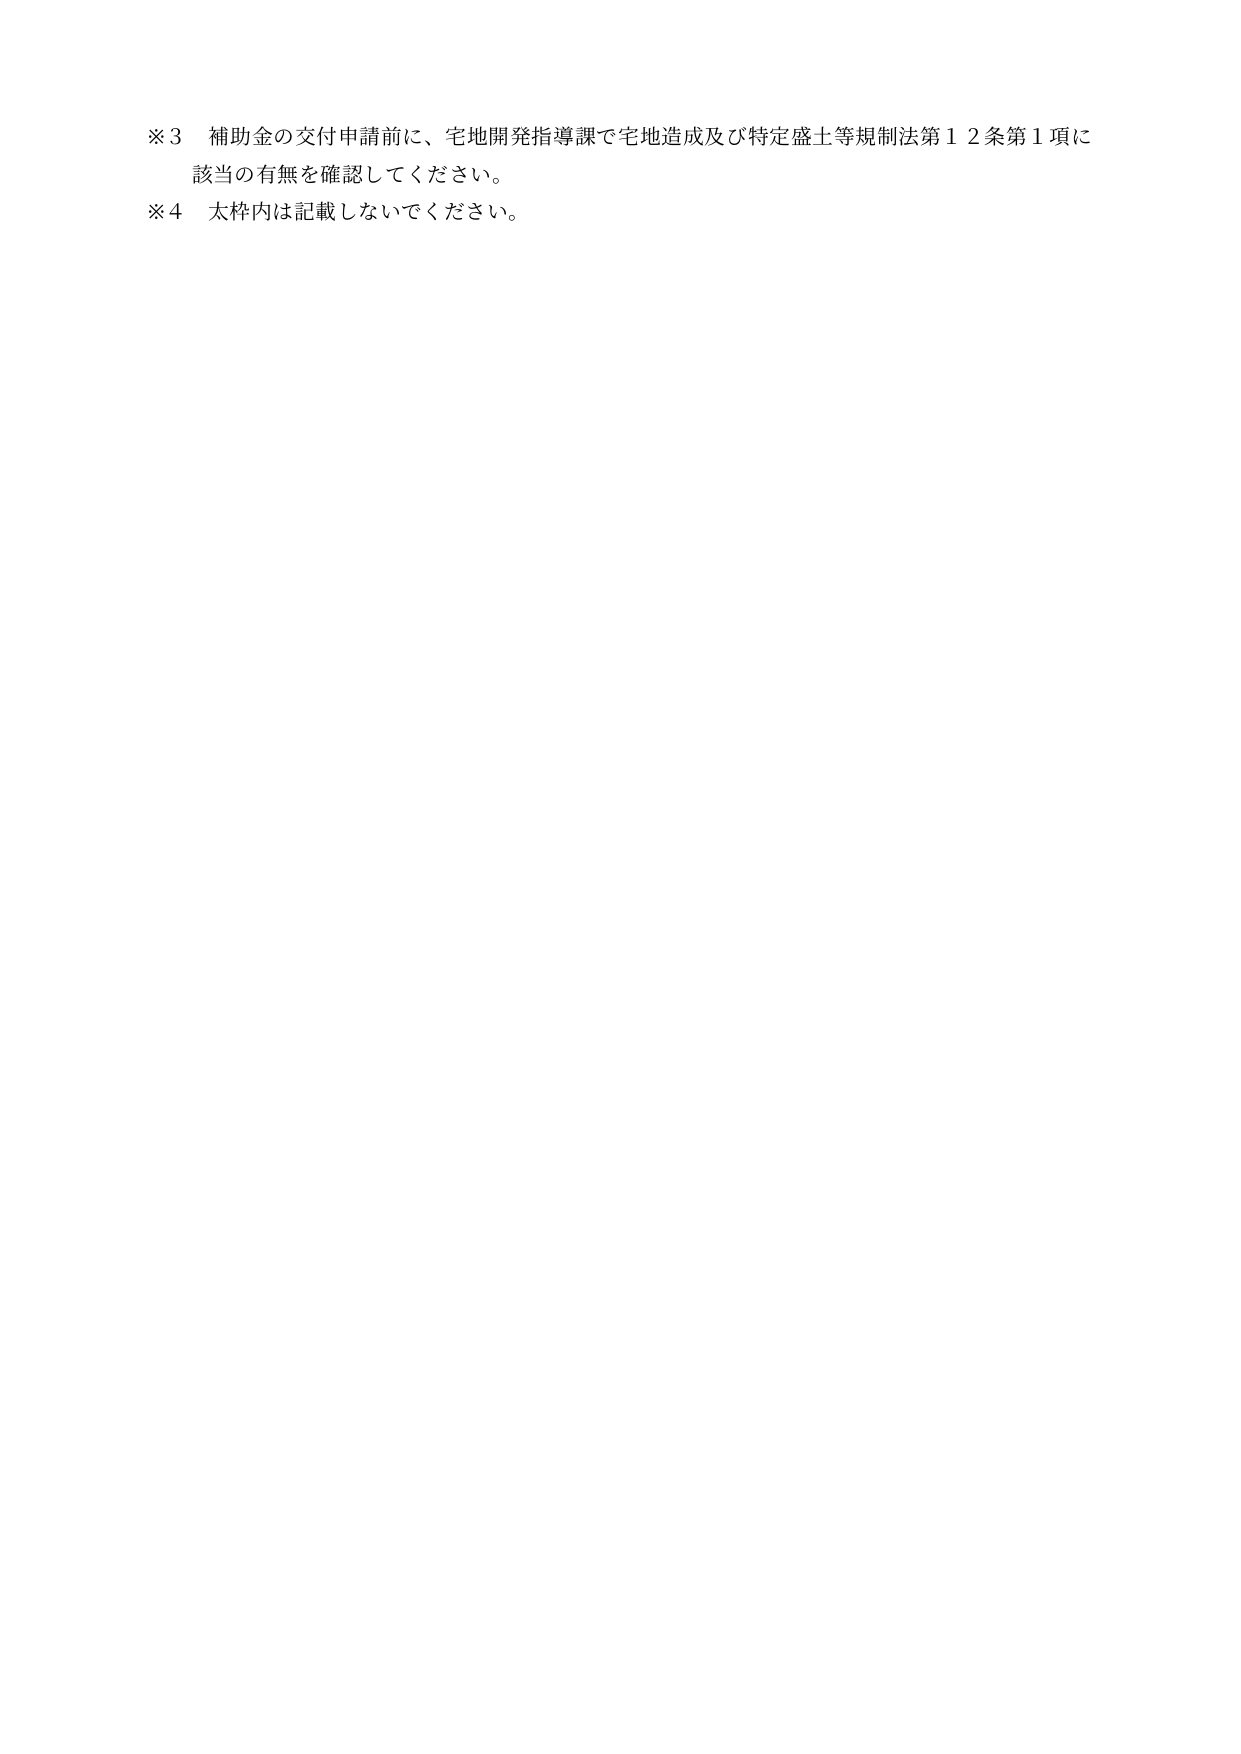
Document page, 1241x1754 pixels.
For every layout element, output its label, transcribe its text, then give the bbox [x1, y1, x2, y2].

text ※４ 太枠内は記載しないでください。 [148, 192, 1092, 229]
text ※３ 補助金の交付申請前に、宅地開発指導課で宅地造成及び特定盛土等規制法第１２条第１項に該当の有無を確認してください。 [148, 117, 1092, 192]
